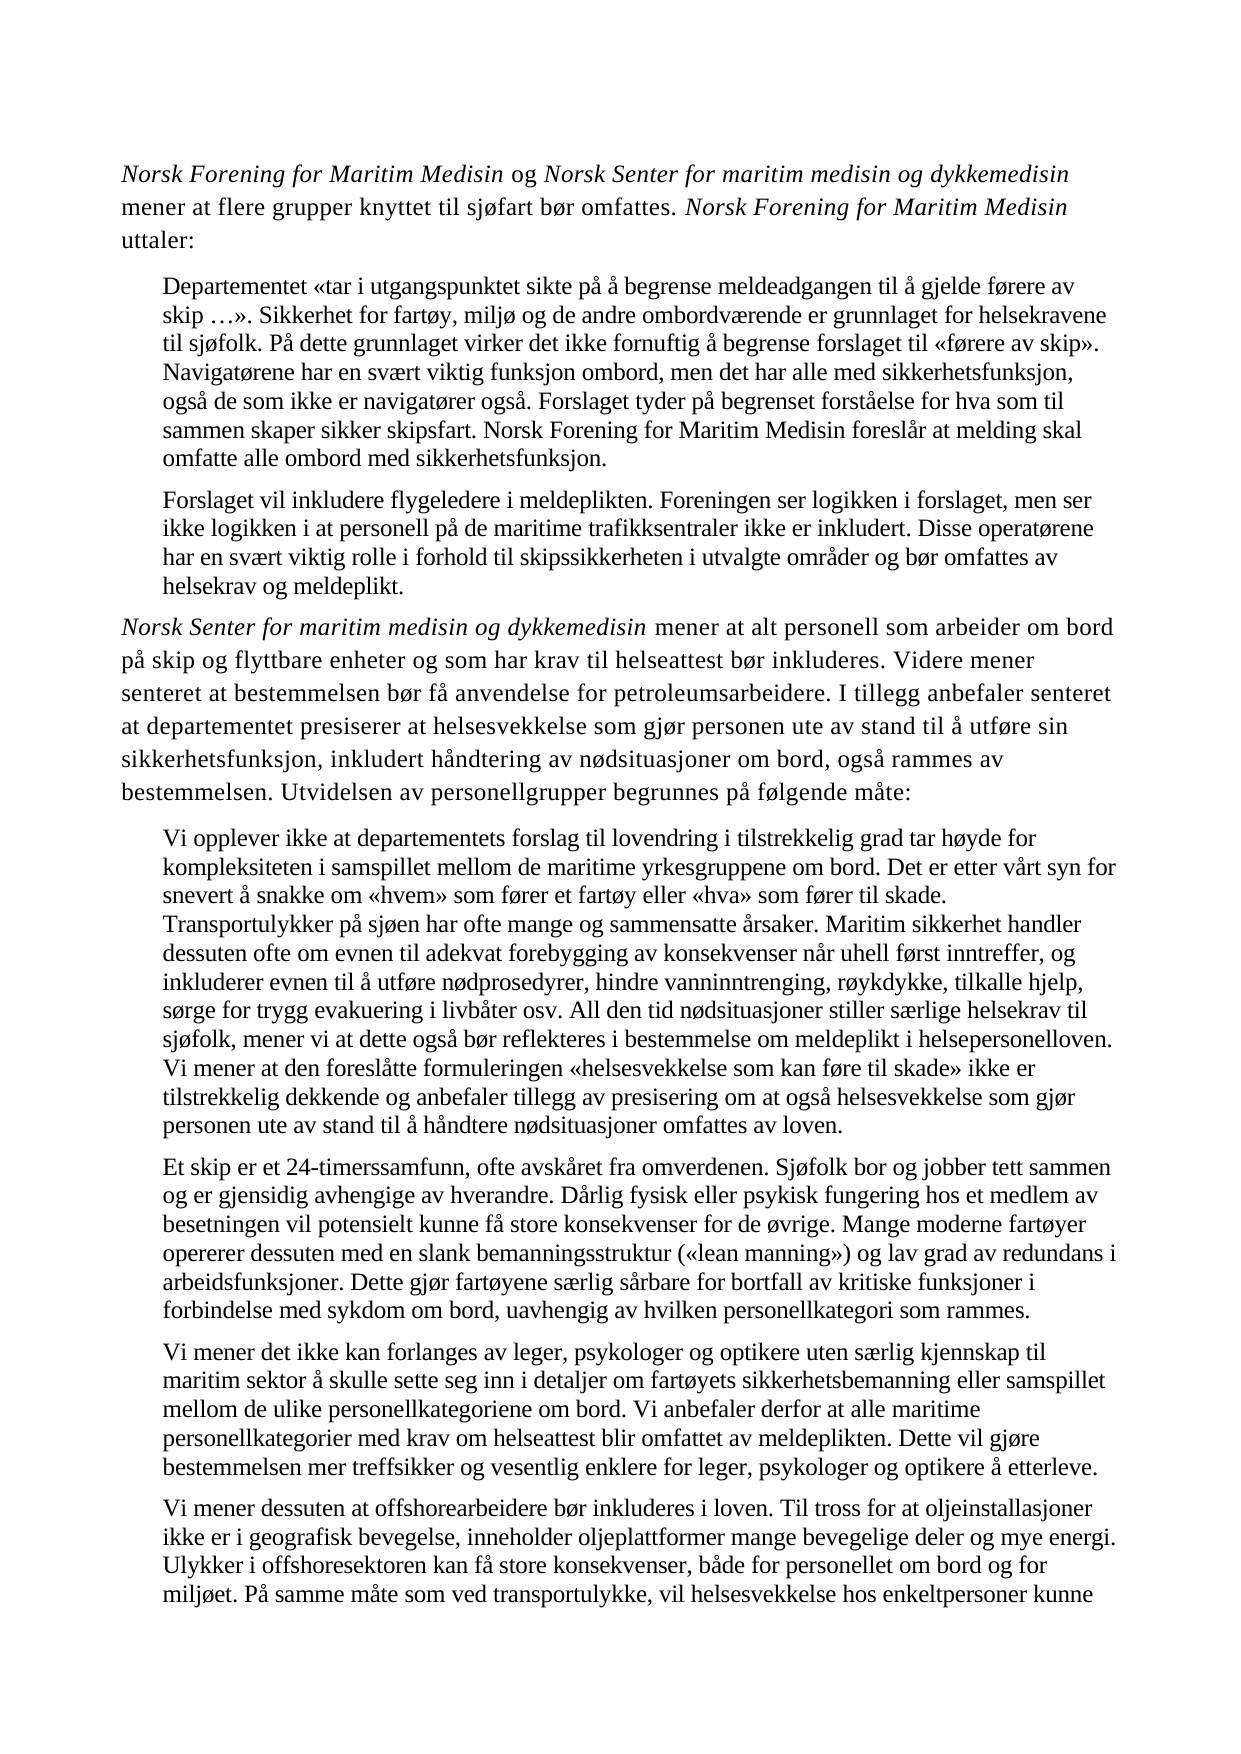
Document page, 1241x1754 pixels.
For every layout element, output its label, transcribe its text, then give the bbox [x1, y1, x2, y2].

text Norsk Forening for Maritim Medisin og Norsk Senter for maritim medisin og dykkemedisin mener at flere grupper knyttet til sjøfart bør omfattes. Norsk Forening for Maritim Medisin uttaler: [121, 159, 1119, 254]
text Et skip er et 24-timerssamfunn, ofte avskåret fra omverdenen. Sjøfolk bor og jobber tett sammen og er gjensidig avhengige av hverandre. Dårlig fysisk eller psykisk fungering hos et medlem av besetningen vil potensielt kunne få store konsekvenser for de øvrige. Mange moderne fartøyer opererer dessuten med en slank bemanningsstruktur («lean manning») og lav grad av redundans i arbeidsfunksjoner. Dette gjør fartøyene særlig sårbare for bortfall av kritiske funksjoner i forbindelse med sykdom om bord, uavhengig av hvilken personellkategori som rammes. [162, 1152, 1119, 1324]
text Vi mener det ikke kan forlanges av leger, psykologer og optikere uten særlig kjennskap til maritim sektor å skulle sette seg inn i detaljer om fartøyets sikkerhetsbemanning eller samspillet mellom de ulike personellkategoriene om bord. Vi anbefaler derfor at alle maritime personellkategorier med krav om helseattest blir omfattet av meldeplikten. Dette vil gjøre bestemmelsen mer treffsikker og vesentlig enklere for leger, psykologer og optikere å etterleve. [162, 1337, 1119, 1480]
text Norsk Senter for maritim medisin og dykkemedisin mener at alt personell som arbeider om bord på skip og flyttbare enheter og som har krav til helseattest bør inkluderes. Videre mener senteret at bestemmelsen bør få anvendelse for petroleumsarbeidere. I tillegg anbefaler senteret at departementet presiserer at helsesvekkelse som gjør personen ute av stand til å utføre sin sikkerhetsfunksjon, inkludert håndtering av nødsituasjoner om bord, også rammes av bestemmelsen. Utvidelsen av personellgrupper begrunnes på følgende måte: [121, 612, 1119, 806]
text Departementet «tar i utgangspunktet sikte på å begrense meldeadgangen til å gjelde førere av skip …». Sikkerhet for fartøy, miljø og de andre ombordværende er grunnlaget for helsekravene til sjøfolk. På dette grunnlaget virker det ikke fornuftig å begrense forslaget til «førere av skip». Navigatørene har en svært viktig funksjon ombord, men det har alle med sikkerhetsfunksjon, også de som ikke er navigatører også. Forslaget tyder på begrenset forståelse for hva som til sammen skaper sikker skipsfart. Norsk Forening for Maritim Medisin foreslår at melding skal omfatte alle ombord med sikkerhetsfunksjon. [162, 271, 1119, 472]
text Forslaget vil inkludere flygeledere i meldeplikten. Foreningen ser logikken i forslaget, men ser ikke logikken i at personell på de maritime trafikksentraler ikke er inkludert. Disse operatørene har en svært viktig rolle i forhold til skipssikkerheten i utvalgte områder og bør omfattes av helsekrav og meldeplikt. [162, 485, 1119, 600]
text Vi opplever ikke at departementets forslag til lovendring i tilstrekkelig grad tar høyde for kompleksiteten i samspillet mellom de maritime yrkesgruppene om bord. Det er etter vårt syn for snevert å snakke om «hvem» som fører et fartøy eller «hva» som fører til skade. Transportulykker på sjøen har ofte mange og sammensatte årsaker. Maritim sikkerhet handler dessuten ofte om evnen til adekvat forebygging av konsekvenser når uhell først inntreffer, og inkluderer evnen til å utføre nødprosedyrer, hindre vanninntrenging, røykdykke, tilkalle hjelp, sørge for trygg evakuering i livbåter osv. All den tid nødsituasjoner stiller særlige helsekrav til sjøfolk, mener vi at dette også bør reflekteres i bestemmelse om meldeplikt i helsepersonelloven. Vi mener at den foreslåtte formuleringen «helsesvekkelse som kan føre til skade» ikke er tilstrekkelig dekkende og anbefaler tillegg av presisering om at også helsesvekkelse som gjør personen ute av stand til å håndtere nødsituasjoner omfattes av loven. [162, 823, 1119, 1139]
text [162, 1493, 1119, 1608]
